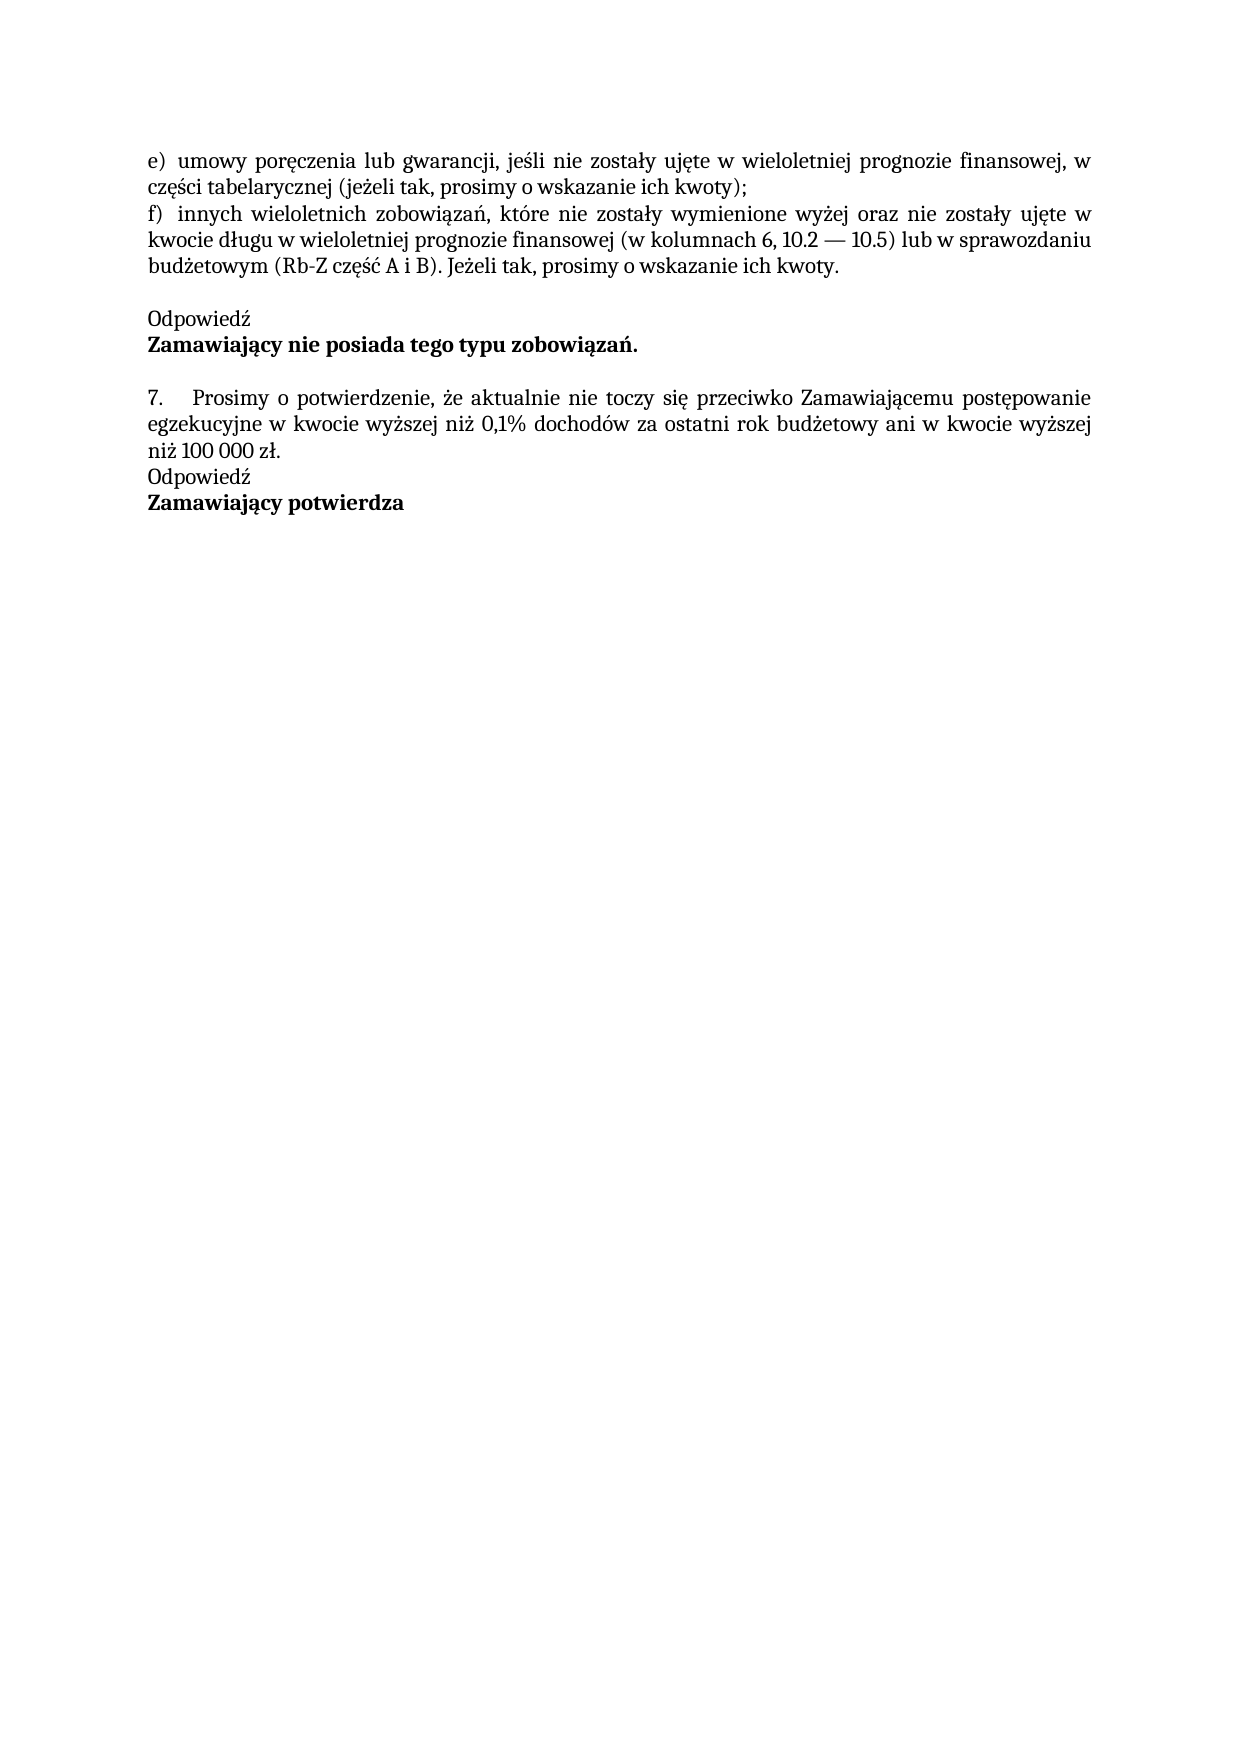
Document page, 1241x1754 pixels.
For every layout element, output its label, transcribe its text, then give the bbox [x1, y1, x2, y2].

text Zamawiający nie posiada tego typu zobowiązań. [148, 332, 1093, 358]
text f) innych wieloletnich zobowiązań, które nie zostały wymienione wyżej oraz nie zostały ujęte w kwocie długu w wieloletniej prognozie finansowej (w kolumnach 6, 10.2 — 10.5) lub w sprawozdaniu budżetowym (Rb-Z część A i B). Jeżeli tak, prosimy o wskazanie ich kwoty. [148, 200, 1093, 279]
text Odpowiedź [148, 464, 1093, 490]
text Zamawiający potwierdza [148, 490, 1093, 517]
text Odpowiedź [148, 306, 1093, 332]
text 7. Prosimy o potwierdzenie, że aktualnie nie toczy się przeciwko Zamawiającemu postępowanie egzekucyjne w kwocie wyższej niż 0,1% dochodów za ostatni rok budżetowy ani w kwocie wyższej niż 100 000 zł. [148, 385, 1093, 464]
text e) umowy poręczenia lub gwarancji, jeśli nie zostały ujęte w wieloletniej prognozie finansowej, w części tabelarycznej (jeżeli tak, prosimy o wskazanie ich kwoty); [148, 148, 1093, 200]
